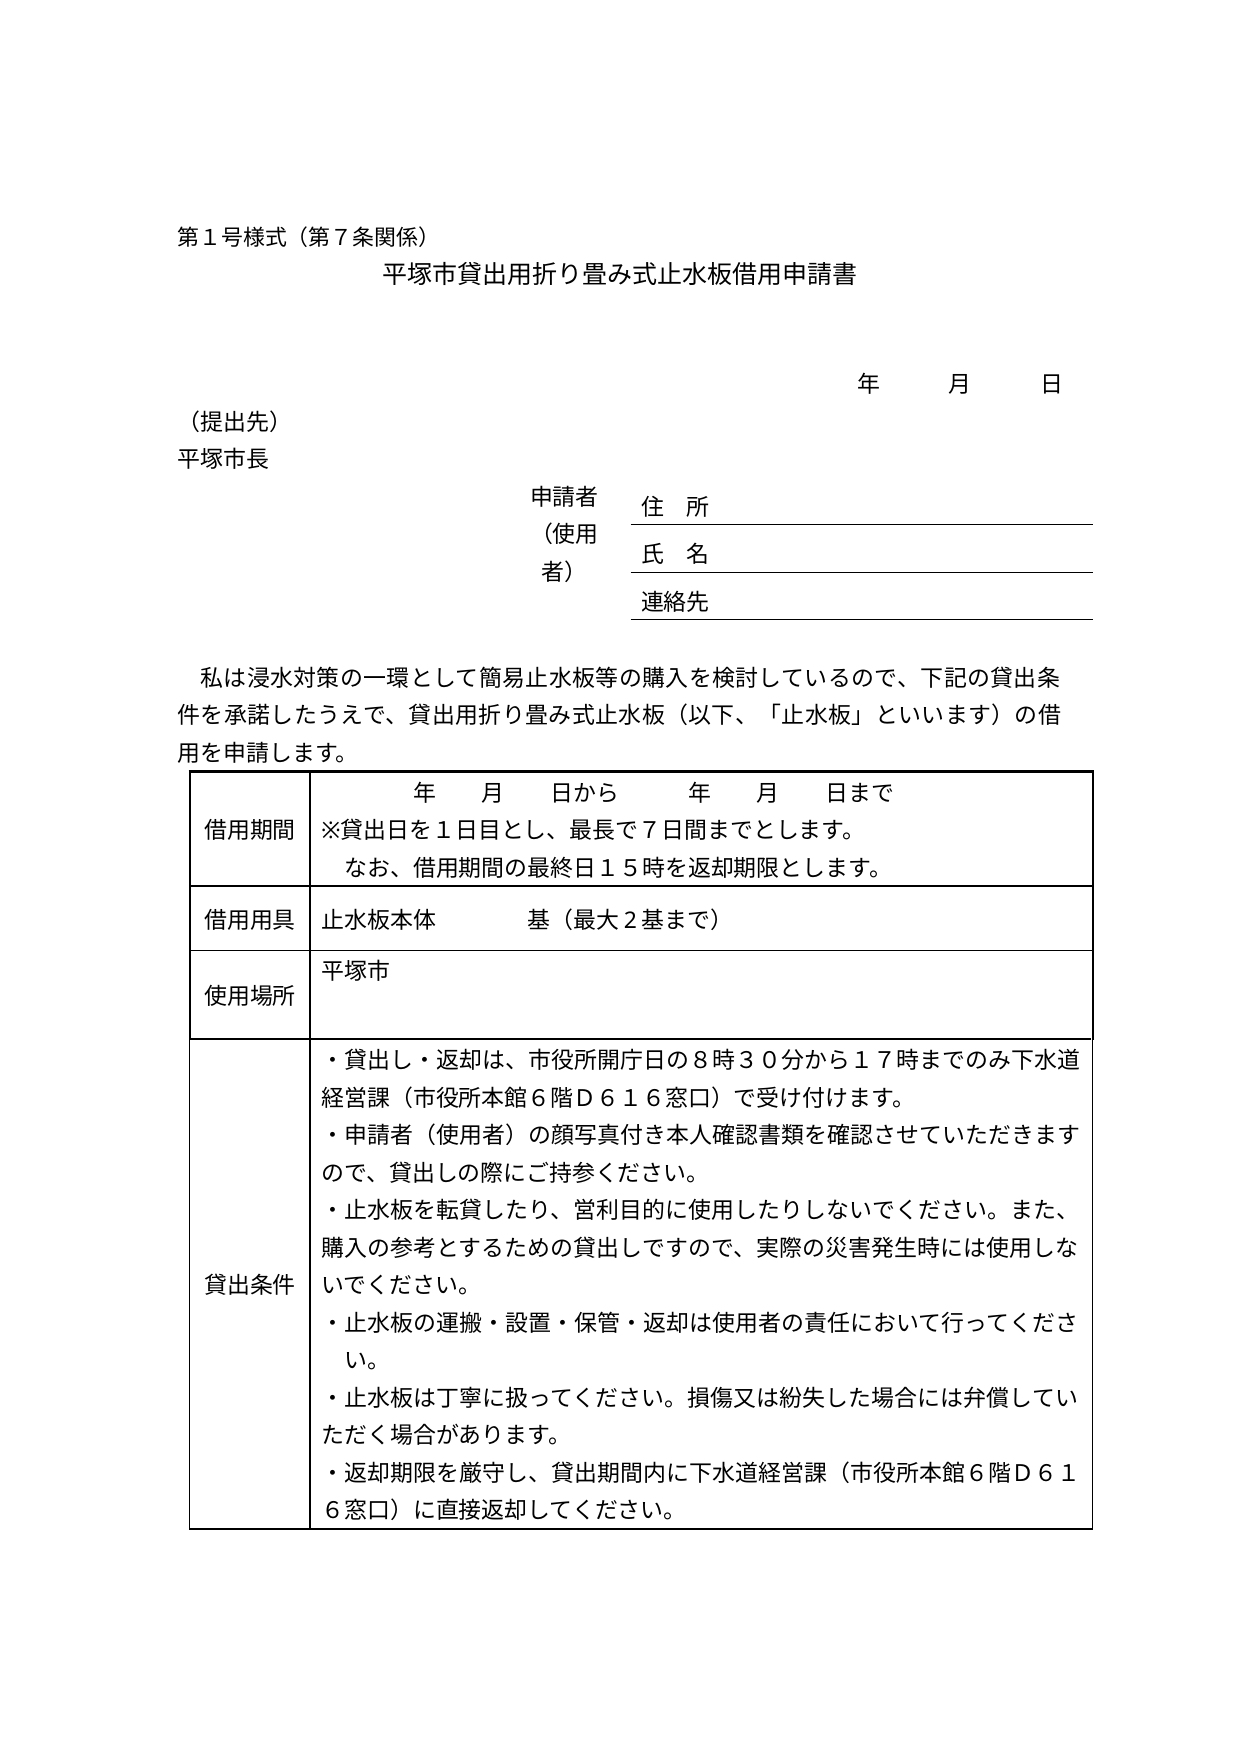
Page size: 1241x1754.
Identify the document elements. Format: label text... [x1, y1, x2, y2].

table_cell 氏 名 [631, 525, 1093, 572]
table_cell 借用用具 [191, 887, 309, 950]
table_cell 止水板本体 基（最大2基まで） [311, 887, 1092, 950]
table_cell 貸出条件 [190, 1040, 309, 1528]
table_cell 平塚市 [311, 951, 1092, 1038]
table_cell 使用場所 [191, 951, 309, 1038]
text 平塚市長 [177, 439, 1063, 477]
table_cell ・貸出し・返却は、市役所開庁日の８時３０分から１７時までのみ下水道経営課（市役所本館６階Ｄ６１６窓口）で受け付けます。 ・申請者（使用者）の顔写真付き本人確認書類を確認させていただきますので、貸出しの際にご持参ください。 ・止水板を転貸したり、営利目的に使用したりしないでください。また、購入の参考とするための貸出しですので、実際の災害発生時には使用しないでください。 ・止水板の運搬・設置・保管・返却は使用者の責任において行ってください。 ・止水板は丁寧に扱ってください。損傷又は紛失した場合には弁償していただく場合があります。 ・返却期限を厳守し、貸出期間内に下水道経営課（市役所本館６階Ｄ６１６窓口）に直接返却してください。 [311, 1038, 1092, 1528]
text 年 月 日 [177, 364, 1063, 402]
text （提出先） [177, 402, 1063, 439]
text 平塚市貸出用折り畳み式止水板借用申請書 [177, 254, 1063, 292]
text 第１号様式（第７条関係） [177, 217, 1063, 254]
table_header 申請者 （使用者） [498, 477, 631, 619]
table_cell 連絡先 [631, 573, 1093, 619]
text 私は浸水対策の一環として簡易止水板等の購入を検討しているので、下記の貸出条件を承諾したうえで、貸出用折り畳み式止水板（以下、「止水板」といいます）の借用を申請します。 [177, 658, 1063, 770]
table_header 年 月 日から 年 月 日まで ※貸出日を１日目とし、最長で７日間までとします。 なお、借用期間の最終日１５時を返却期限とします。 [311, 773, 1092, 885]
table_header 借用期間 [191, 773, 309, 885]
table_header 住 所 [631, 477, 1093, 524]
